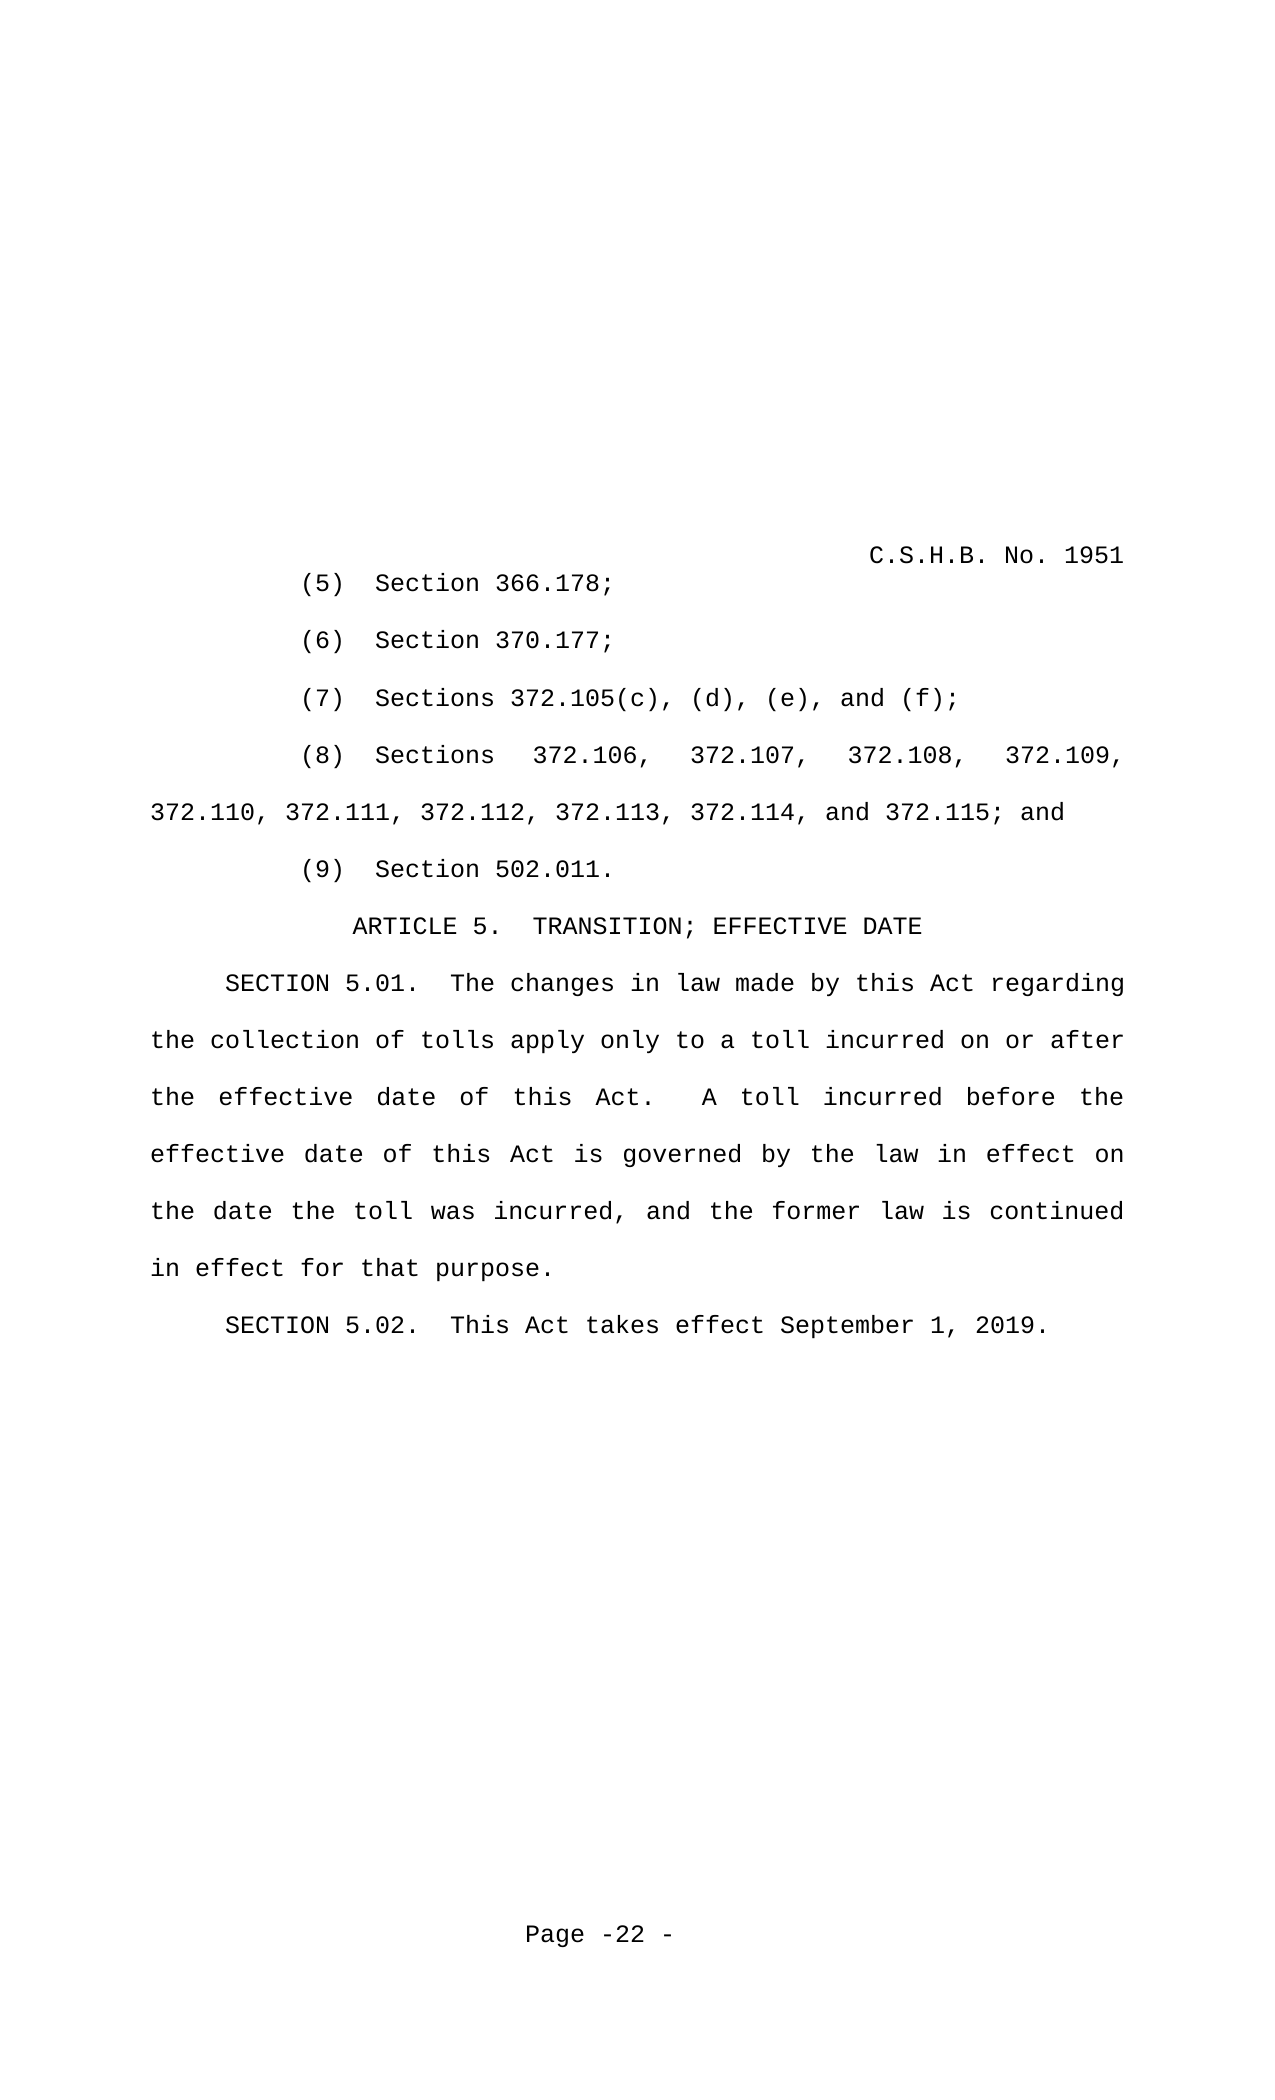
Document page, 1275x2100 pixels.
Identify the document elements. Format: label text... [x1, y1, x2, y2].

text (8) Sections 372.106, 372.107, 372.108, 372.109, 372.110, 372.111, 372.112, 372.113, 372.114, and 372.115; and [150, 742, 1125, 828]
text (6) Section 370.177; [150, 628, 1125, 656]
text (5) Section 366.178; [150, 571, 1125, 599]
text (9) Section 502.011. [150, 856, 1125, 885]
text SECTION 5.01. The changes in law made by this Act regarding the collection of tolls apply only to a toll incurred on or after the effective date of this Act. A toll incurred before the effective date of this Act is governed by the law in effect on the date the toll was incurred, and the former law is continued in effect for that purpose. [150, 970, 1125, 1284]
text SECTION 5.02. This Act takes effect September 1, 2019. [150, 1313, 1125, 1341]
text ARTICLE 5. TRANSITION; EFFECTIVE DATE [150, 913, 1125, 942]
text (7) Sections 372.105(c), (d), (e), and (f); [150, 685, 1125, 713]
